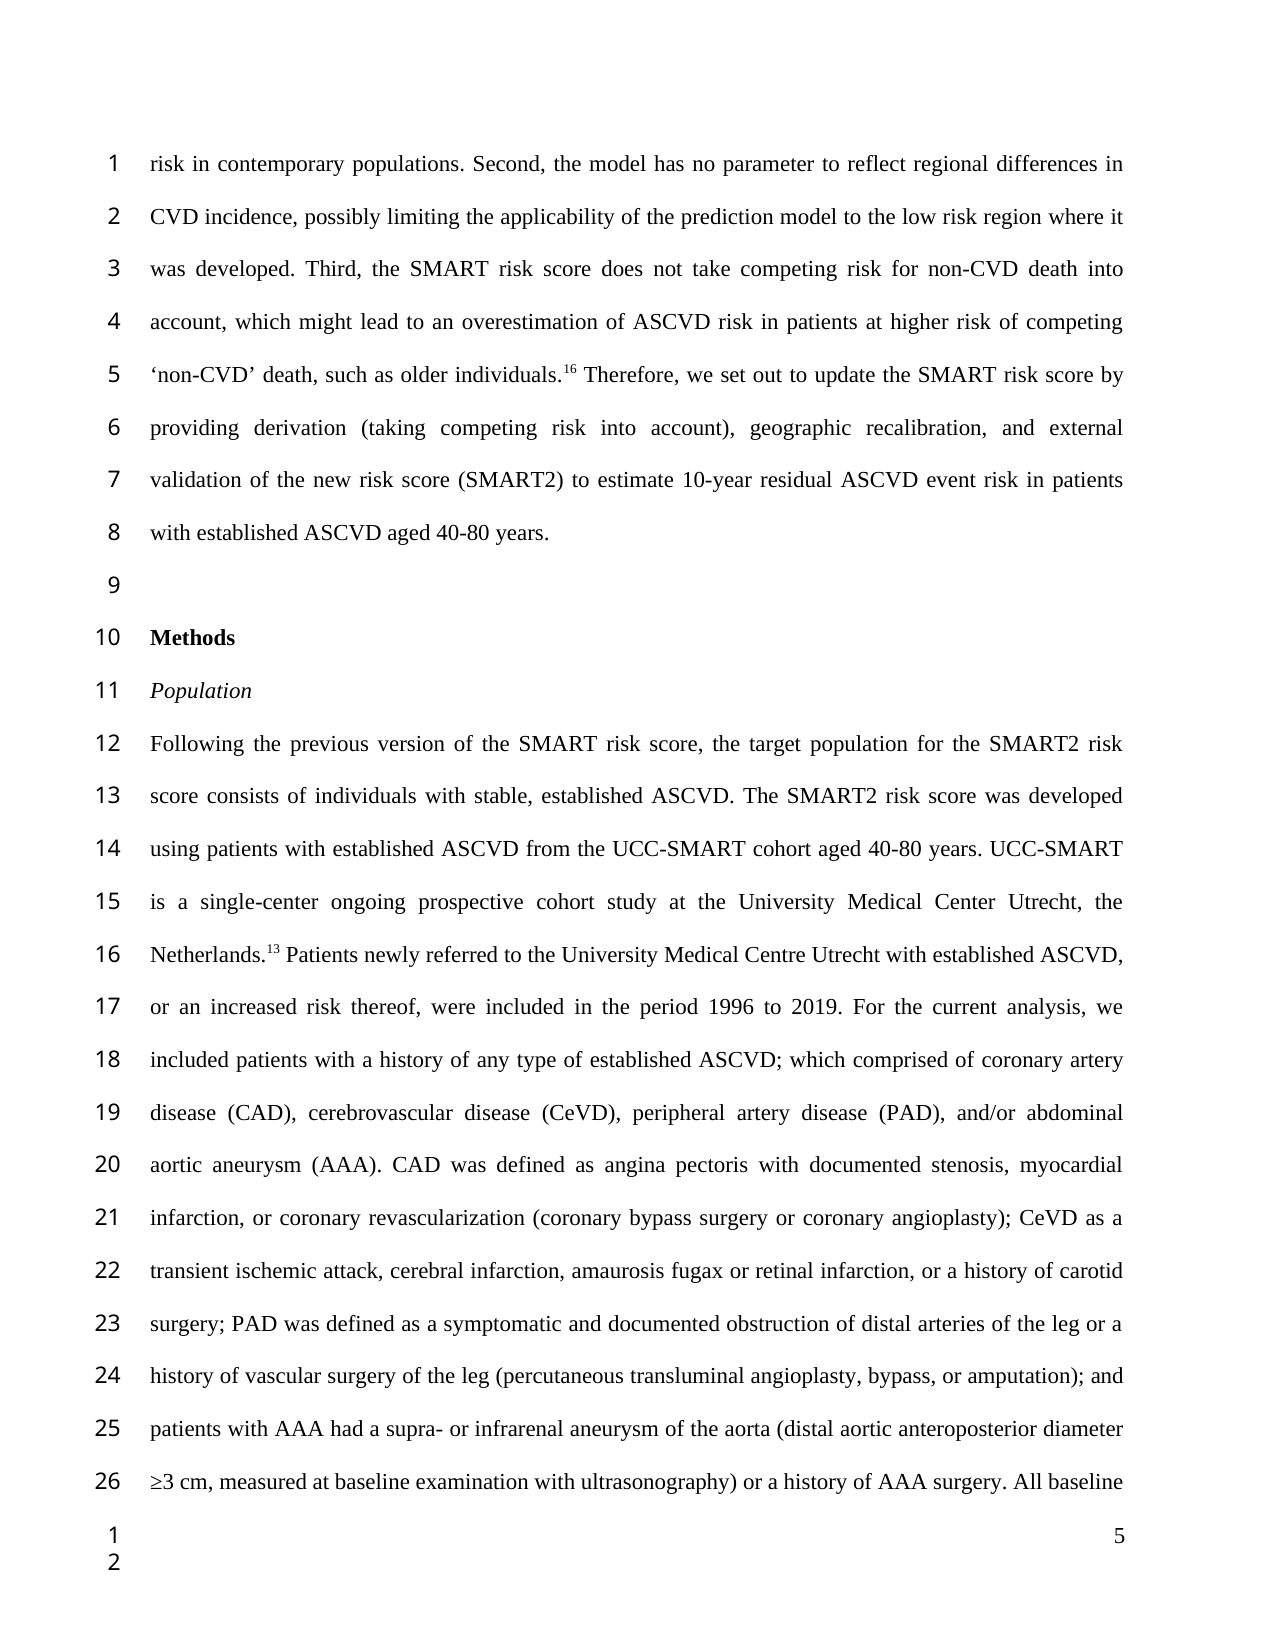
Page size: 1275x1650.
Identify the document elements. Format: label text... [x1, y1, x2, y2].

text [150, 150, 1125, 545]
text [150, 730, 1125, 1494]
subtitle Population [150, 677, 1125, 703]
subtitle Methods [150, 624, 1125, 651]
